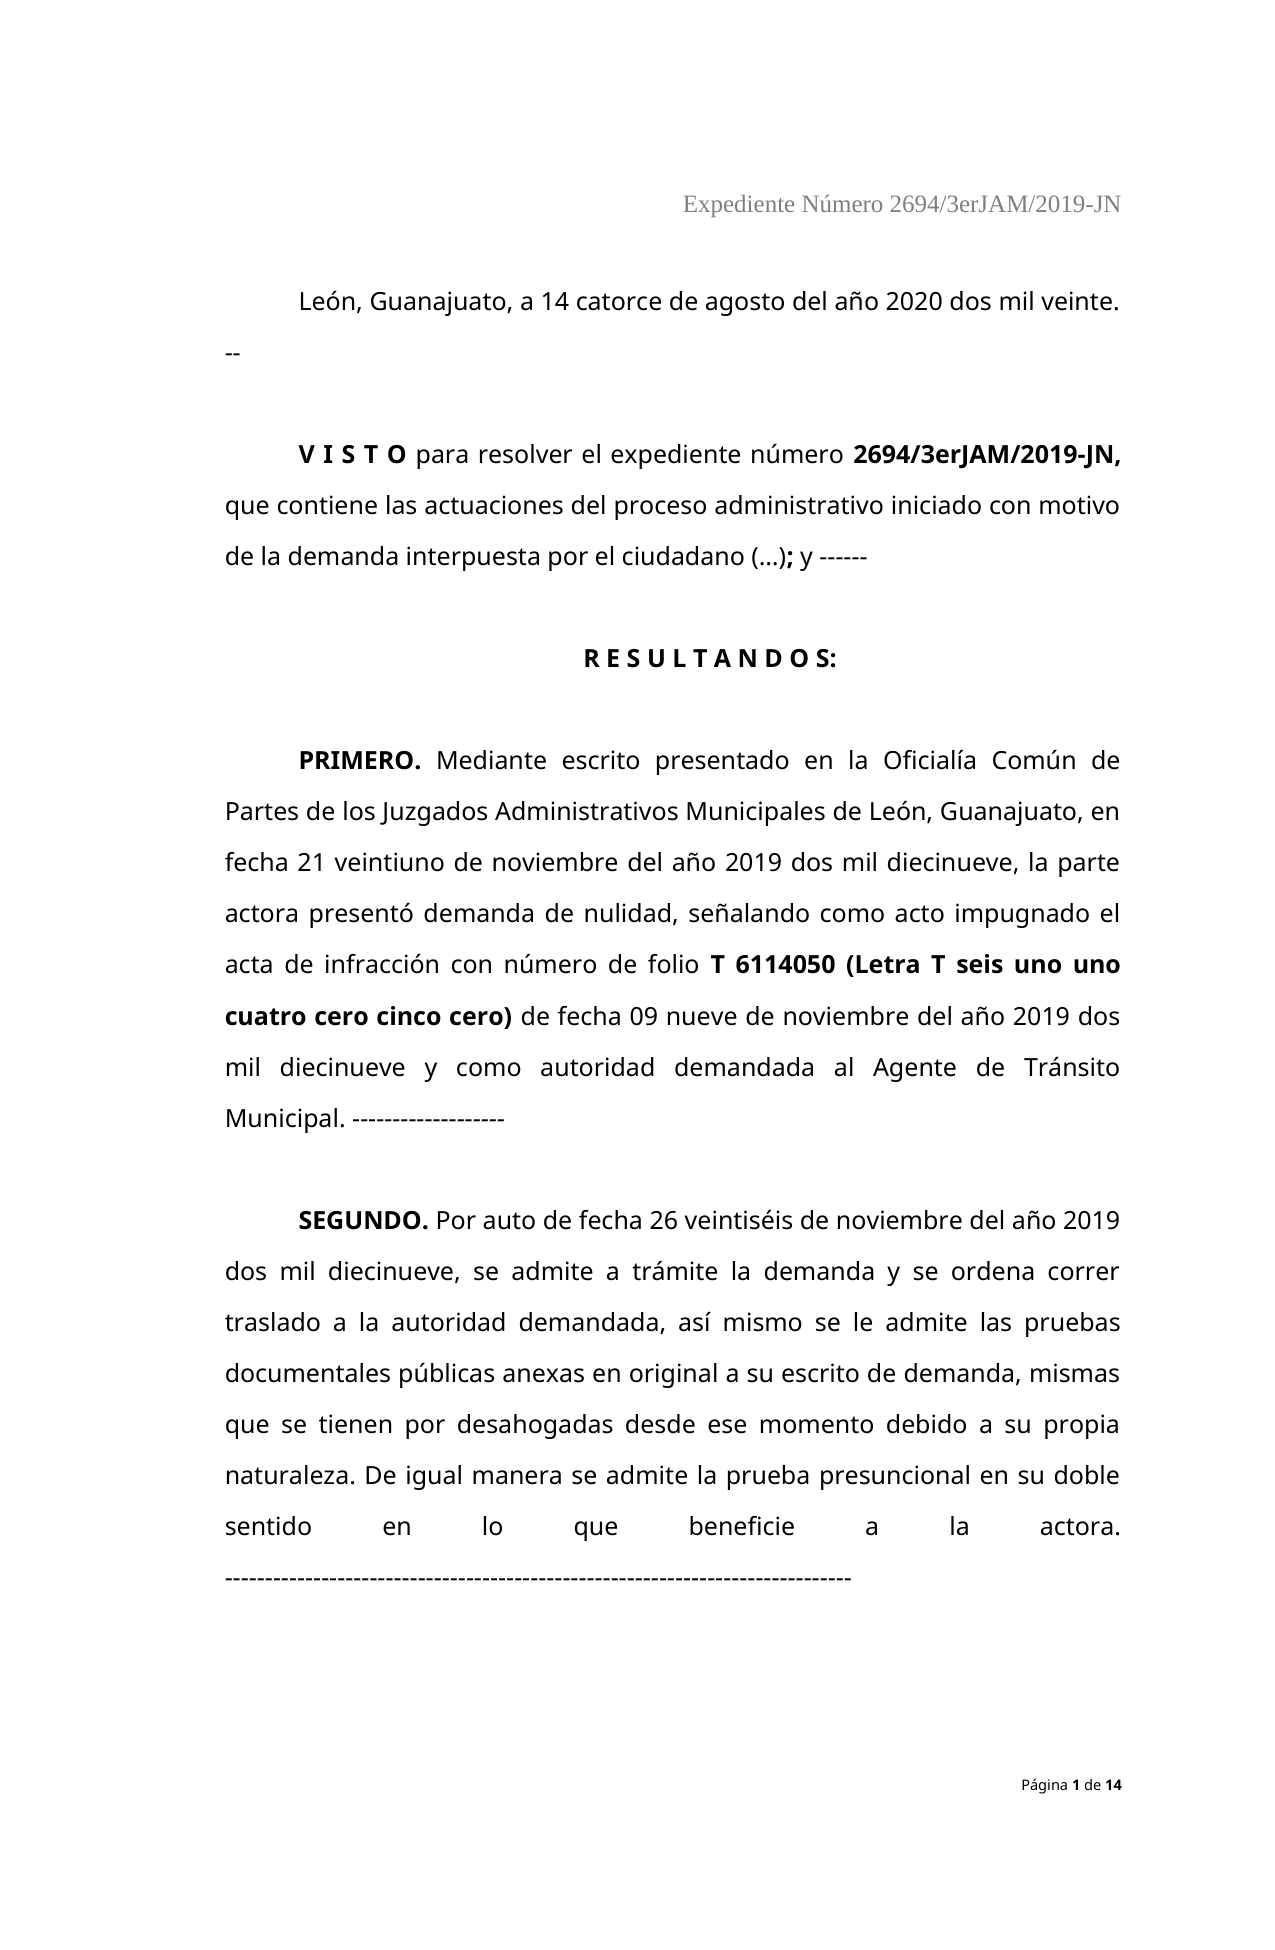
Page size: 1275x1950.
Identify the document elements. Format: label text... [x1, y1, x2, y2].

text León, Guanajuato, a 14 catorce de agosto del año 2020 dos mil veinte. -- [224, 283, 1121, 369]
text R E S U L T A N D O S: [224, 641, 1121, 675]
text V I S T O para resolver el expediente número 2694/3erJAM/2019-JN, que contiene las actuaciones del proceso administrativo iniciado con motivo de la demanda interpuesta por el ciudadano (…); y ------ [224, 437, 1121, 573]
text PRIMERO. Mediante escrito presentado en la Oficialía Común de Partes de los Juzgados Administrativos Municipales de León, Guanajuato, en fecha 21 veintiuno de noviembre del año 2019 dos mil diecinueve, la parte actora presentó demanda de nulidad, señalando como acto impugnado el acta de infracción con número de folio T 6114050 (Letra T seis uno uno cuatro cero cinco cero) de fecha 09 nueve de noviembre del año 2019 dos mil diecinueve y como autoridad demandada al Agente de Tránsito Municipal. ------------------- [224, 743, 1121, 1134]
text SEGUNDO. Por auto de fecha 26 veintiséis de noviembre del año 2019 dos mil diecinueve, se admite a trámite la demanda y se ordena correr traslado a la autoridad demandada, así mismo se le admite las pruebas documentales públicas anexas en original a su escrito de demanda, mismas que se tienen por desahogadas desde ese momento debido a su propia naturaleza. De igual manera se admite la prueba presuncional en su doble sentido en lo que beneficie a la actora. ------------------------------------------------------------------------------ [224, 1202, 1121, 1594]
